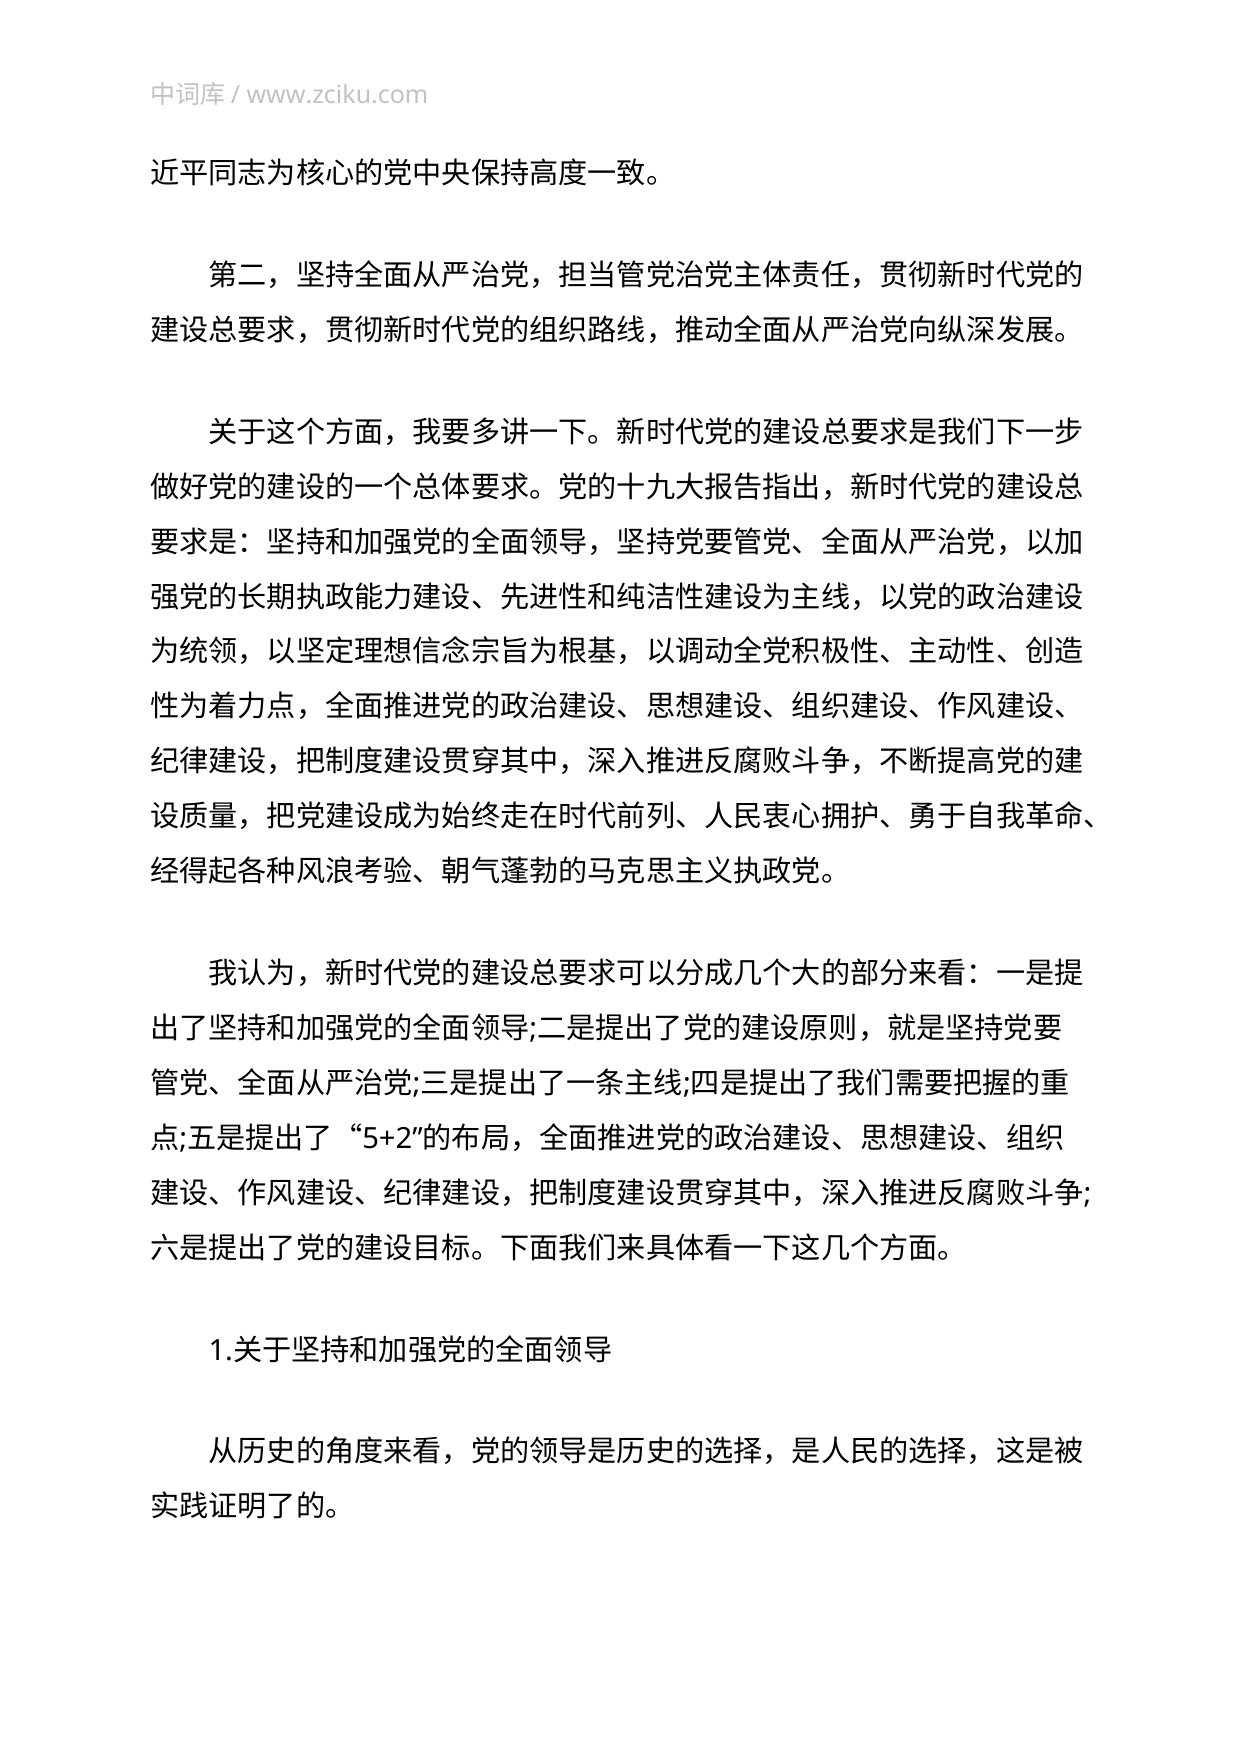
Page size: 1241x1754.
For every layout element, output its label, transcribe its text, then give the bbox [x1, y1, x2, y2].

text 从历史的角度来看，党的领导是历史的选择，是人民的选择，这是被实践证明了的。 [150, 1428, 1090, 1525]
text 1.关于坚持和加强党的全面领导 [150, 1326, 1090, 1368]
text 关于这个方面，我要多讲一下。新时代党的建设总要求是我们下一步做好党的建设的一个总体要求。党的十九大报告指出，新时代党的建设总要求是：坚持和加强党的全面领导，坚持党要管党、全面从严治党，以加强党的长期执政能力建设、先进性和纯洁性建设为主线，以党的政治建设为统领，以坚定理想信念宗旨为根基，以调动全党积极性、主动性、创造性为着力点，全面推进党的政治建设、思想建设、组织建设、作风建设、纪律建设，把制度建设贯穿其中，深入推进反腐败斗争，不断提高党的建设质量，把党建设成为始终走在时代前列、人民衷心拥护、勇于自我革命、经得起各种风浪考验、朝气蓬勃的马克思主义执政党。 [150, 408, 1090, 890]
text 我认为，新时代党的建设总要求可以分成几个大的部分来看：一是提出了坚持和加强党的全面领导;二是提出了党的建设原则，就是坚持党要管党、全面从严治党;三是提出了一条主线;四是提出了我们需要把握的重点;五是提出了“5+2”的布局，全面推进党的政治建设、思想建设、组织建设、作风建设、纪律建设，把制度建设贯穿其中，深入推进反腐败斗争;六是提出了党的建设目标。下面我们来具体看一下这几个方面。 [150, 949, 1090, 1267]
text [150, 150, 1090, 192]
text 第二，坚持全面从严治党，担当管党治党主体责任，贯彻新时代党的建设总要求，贯彻新时代党的组织路线，推动全面从严治党向纵深发展。 [150, 252, 1090, 349]
